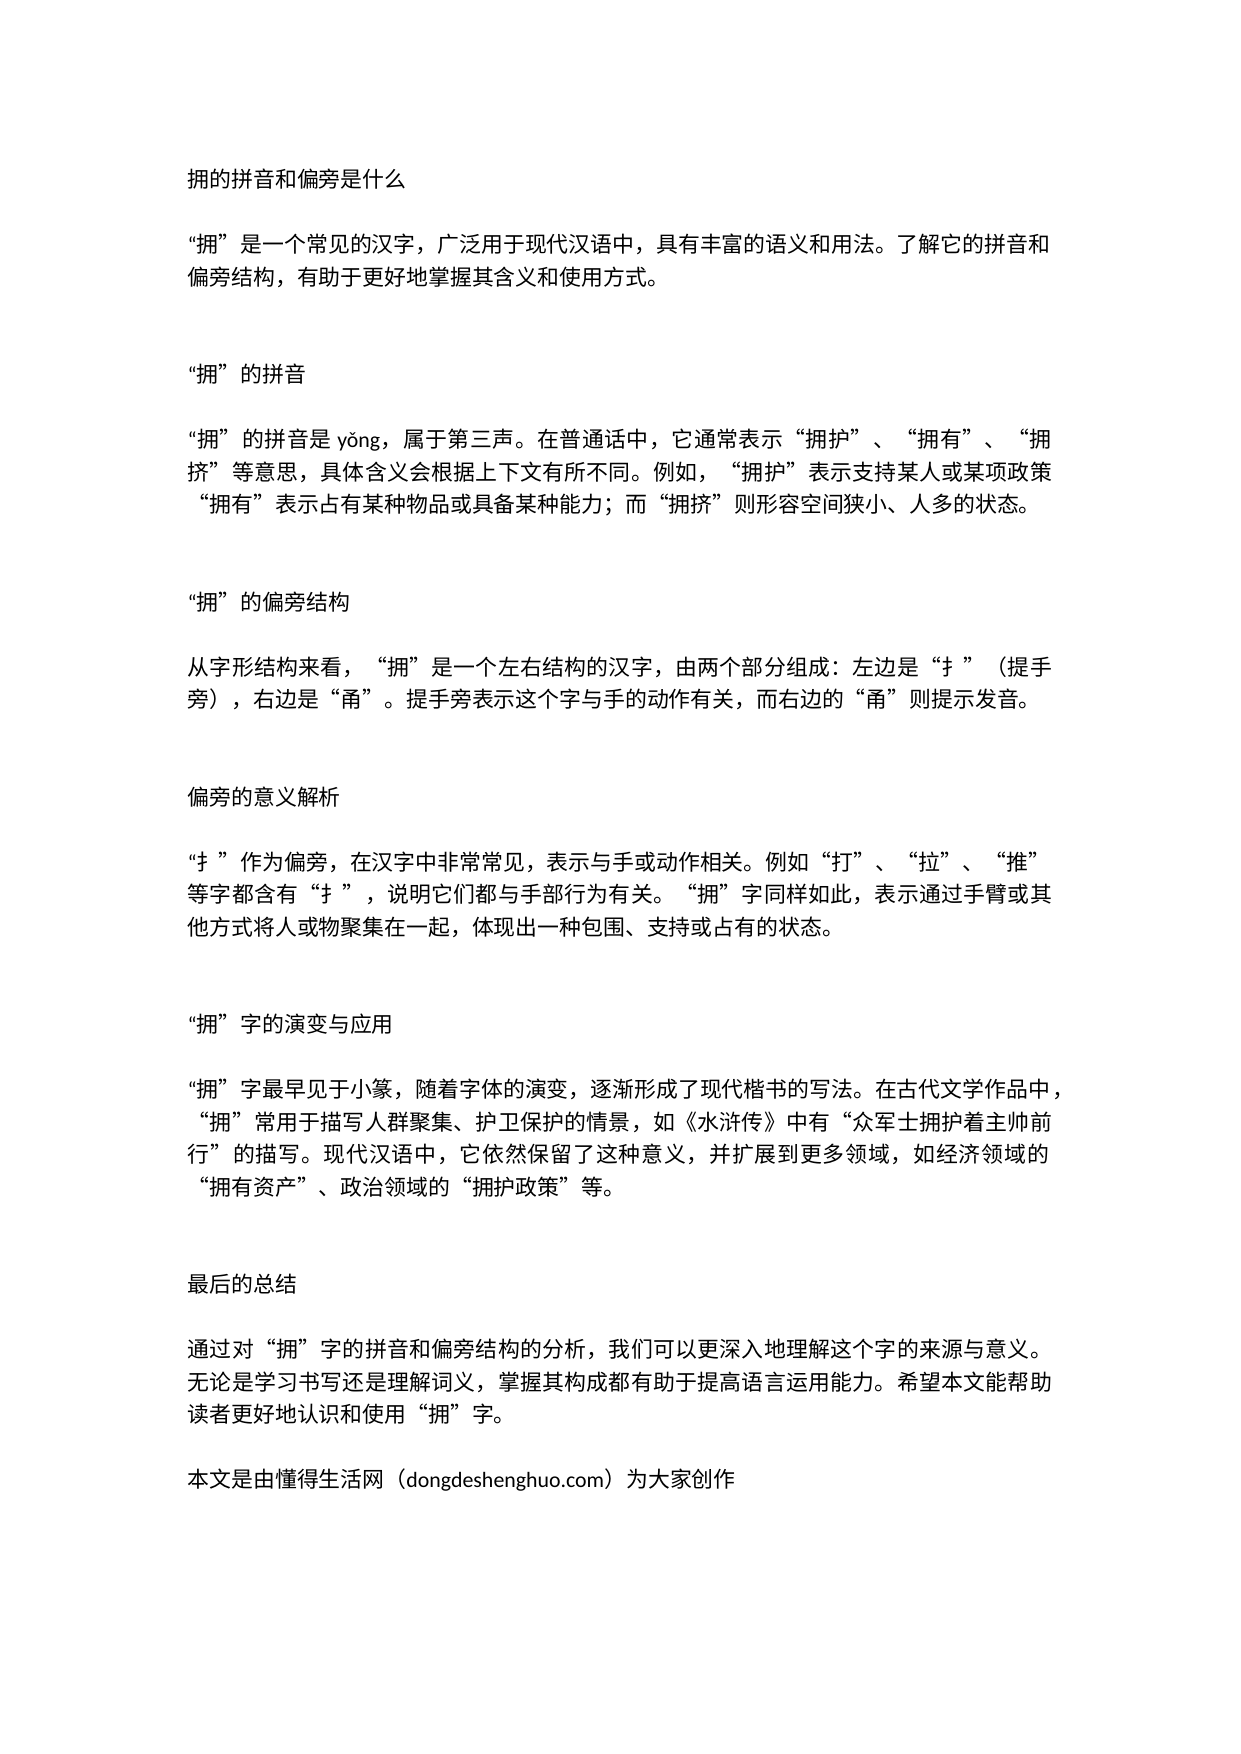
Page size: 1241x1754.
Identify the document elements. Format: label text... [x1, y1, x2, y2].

text “拥”字最早见于小篆，随着字体的演变，逐渐形成了现代楷书的写法。在古代文学作品中，“拥”常用于描写人群聚集、护卫保护的情景，如《水浒传》中有“众军士拥护着主帅前行”的描写。现代汉语中，它依然保留了这种意义，并扩展到更多领域，如经济领域的“拥有资产”、政治领域的“拥护政策”等。 [187, 1072, 1053, 1202]
text “拥”的拼音 [187, 357, 1053, 389]
text 偏旁的意义解析 [187, 779, 1053, 812]
text “拥”的拼音是 yǒng，属于第三声。在普通话中，它通常表示“拥护”、“拥有”、“拥挤”等意思，具体含义会根据上下文有所不同。例如，“拥护”表示支持某人或某项政策；“拥有”表示占有某种物品或具备某种能力；而“拥挤”则形容空间狭小、人多的状态。 [187, 422, 1053, 519]
text “拥”字的演变与应用 [187, 1007, 1053, 1039]
text “扌”作为偏旁，在汉字中非常常见，表示与手或动作相关。例如“打”、“拉”、“推”等字都含有“扌”，说明它们都与手部行为有关。“拥”字同样如此，表示通过手臂或其他方式将人或物聚集在一起，体现出一种包围、支持或占有的状态。 [187, 844, 1053, 942]
text 从字形结构来看，“拥”是一个左右结构的汉字，由两个部分组成：左边是“扌”（提手旁），右边是“甬”。提手旁表示这个字与手的动作有关，而右边的“甬”则提示发音。 [187, 649, 1053, 714]
text 最后的总结 [187, 1267, 1053, 1299]
text 通过对“拥”字的拼音和偏旁结构的分析，我们可以更深入地理解这个字的来源与意义。无论是学习书写还是理解词义，掌握其构成都有助于提高语言运用能力。希望本文能帮助读者更好地认识和使用“拥”字。 [187, 1332, 1053, 1429]
text 本文是由懂得生活网（dongdeshenghuo.com）为大家创作 [187, 1462, 1053, 1494]
text “拥”是一个常见的汉字，广泛用于现代汉语中，具有丰富的语义和用法。了解它的拼音和偏旁结构，有助于更好地掌握其含义和使用方式。 [187, 227, 1053, 292]
text “拥”的偏旁结构 [187, 584, 1053, 617]
text 拥的拼音和偏旁是什么 [187, 162, 1053, 194]
